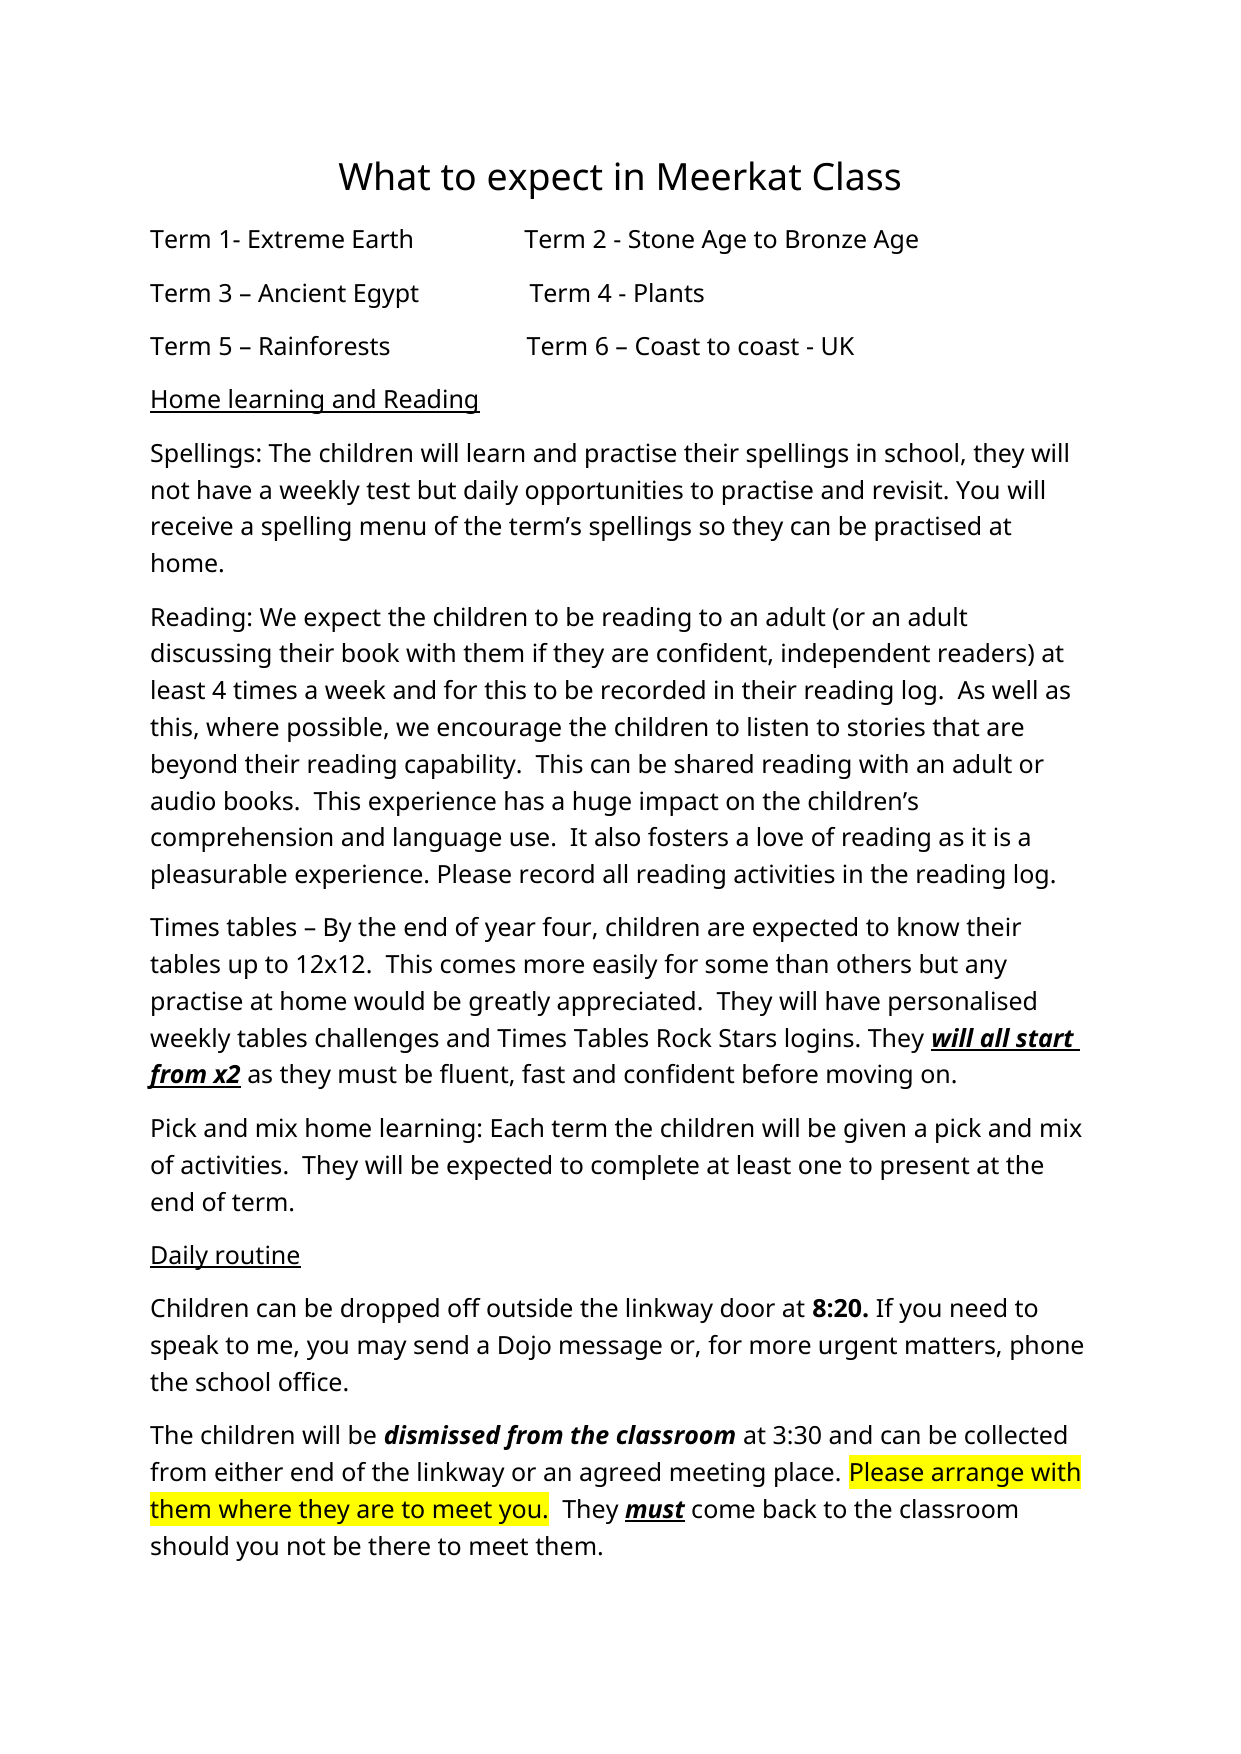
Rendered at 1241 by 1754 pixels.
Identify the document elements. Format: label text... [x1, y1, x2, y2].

text Home learning and Reading [150, 382, 1090, 416]
text What to expect in Meerkat Class [150, 150, 1090, 201]
text Daily routine [150, 1238, 1090, 1272]
text Term 1- Extreme Earth Term 2 - Stone Age to Bronze Age [150, 222, 1090, 256]
text Spellings: The children will learn and practise their spellings in school, they will not have a weekly test but daily opportunities to practise and revisit. You will receive a spelling menu of the term’s spellings so they can be practised at home. [150, 436, 1090, 580]
text Pick and mix home learning: Each term the children will be given a pick and mix of activities. They will be expected to complete at least one to present at the end of term. [150, 1111, 1090, 1218]
text Reading: We expect the children to be reading to an adult (or an adult discussing their book with them if they are confident, independent readers) at least 4 times a week and for this to be recorded in their reading log. As well as this, where possible, we encourage the children to listen to stories that are beyond their reading capability. This can be shared reading with an adult or audio books. This experience has a huge impact on the children’s comprehension and language use. It also fosters a love of reading as it is a pleasurable experience. Please record all reading activities in the reading log. [150, 599, 1090, 891]
text Term 5 – Rainforests Term 6 – Coast to coast - UK [150, 329, 1090, 363]
text Term 3 – Ancient Egypt Term 4 - Plants [150, 275, 1090, 309]
text The children will be dismissed from the classroom at 3:30 and can be collected from either end of the linkway or an agreed meeting place. Please arrange with them where they are to meet you. They must come back to the classroom should you not be there to meet them. [150, 1418, 1090, 1562]
text Children can be dropped off outside the linkway door at 8:20. If you need to speak to me, you may send a Dojo message or, for more urgent matters, phone the school office. [150, 1291, 1090, 1399]
text Times tables – By the end of year four, children are expected to know their tables up to 12x12. This comes more easily for some than others but any practise at home would be greatly appreciated. They will have personalised weekly tables challenges and Times Tables Rock Stars logins. They will all start from x2 as they must be fluent, fast and confident before moving on. [150, 910, 1090, 1091]
